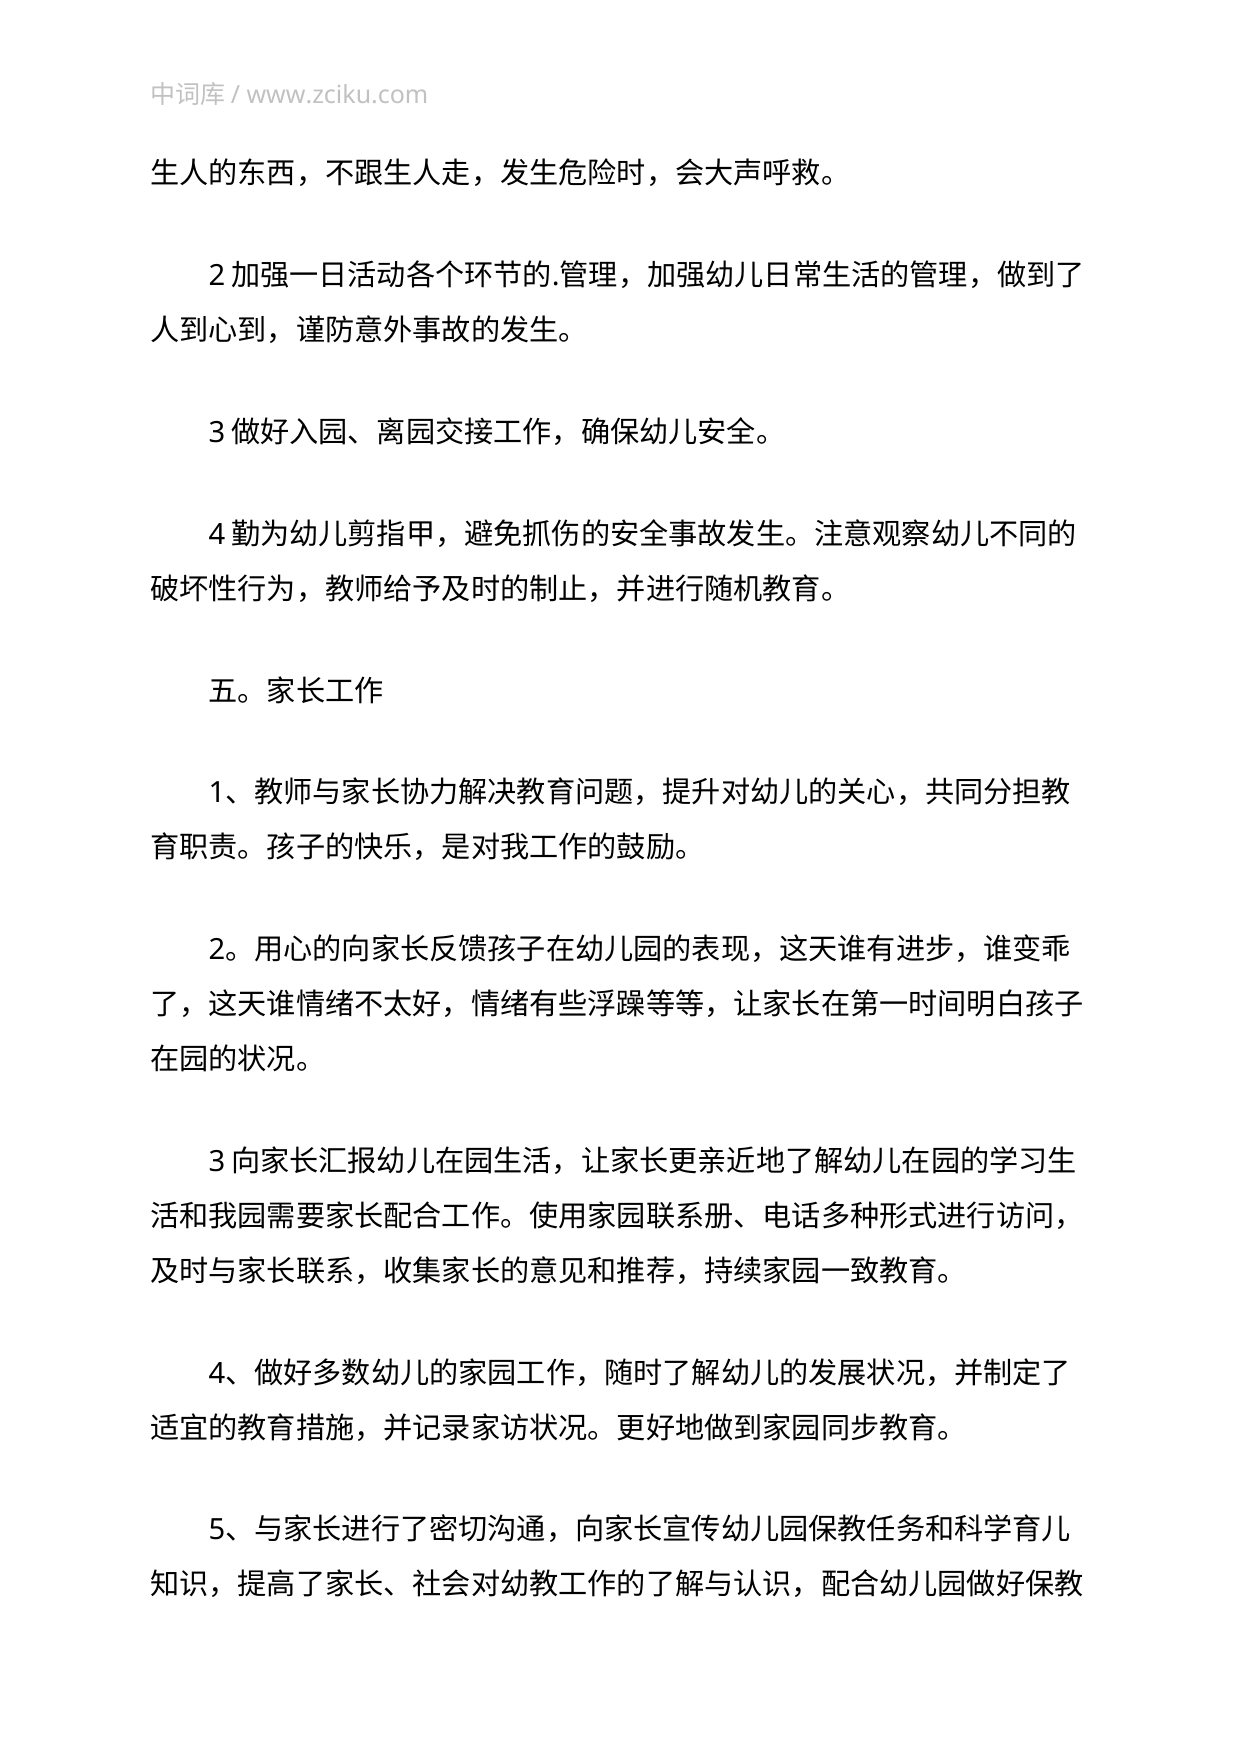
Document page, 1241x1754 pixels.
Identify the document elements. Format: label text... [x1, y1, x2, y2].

text 3向家长汇报幼儿在园生活，让家长更亲近地了解幼儿在园的学习生活和我园需要家长配合工作。使用家园联系册、电话多种形式进行访问，及时与家长联系，收集家长的意见和推荐，持续家园一致教育。 [150, 1137, 1090, 1290]
text 2加强一日活动各个环节的.管理，加强幼儿日常生活的管理，做到了人到心到，谨防意外事故的发生。 [150, 252, 1090, 349]
text 4、做好多数幼儿的家园工作，随时了解幼儿的发展状况，并制定了适宜的教育措施，并记录家访状况。更好地做到家园同步教育。 [150, 1349, 1090, 1446]
text 2。用心的向家长反馈孩子在幼儿园的表现，这天谁有进步，谁变乖了，这天谁情绪不太好，情绪有些浮躁等等，让家长在第一时间明白孩子在园的状况。 [150, 926, 1090, 1078]
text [150, 1506, 1090, 1603]
text 3做好入园、离园交接工作，确保幼儿安全。 [150, 408, 1090, 451]
text 五。家长工作 [150, 667, 1090, 709]
text 1、教师与家长协力解决教育问题，提升对幼儿的关心，共同分担教育职责。孩子的快乐，是对我工作的鼓励。 [150, 769, 1090, 866]
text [150, 150, 1090, 192]
text 4勤为幼儿剪指甲，避免抓伤的安全事故发生。注意观察幼儿不同的破坏性行为，教师给予及时的制止，并进行随机教育。 [150, 511, 1090, 608]
